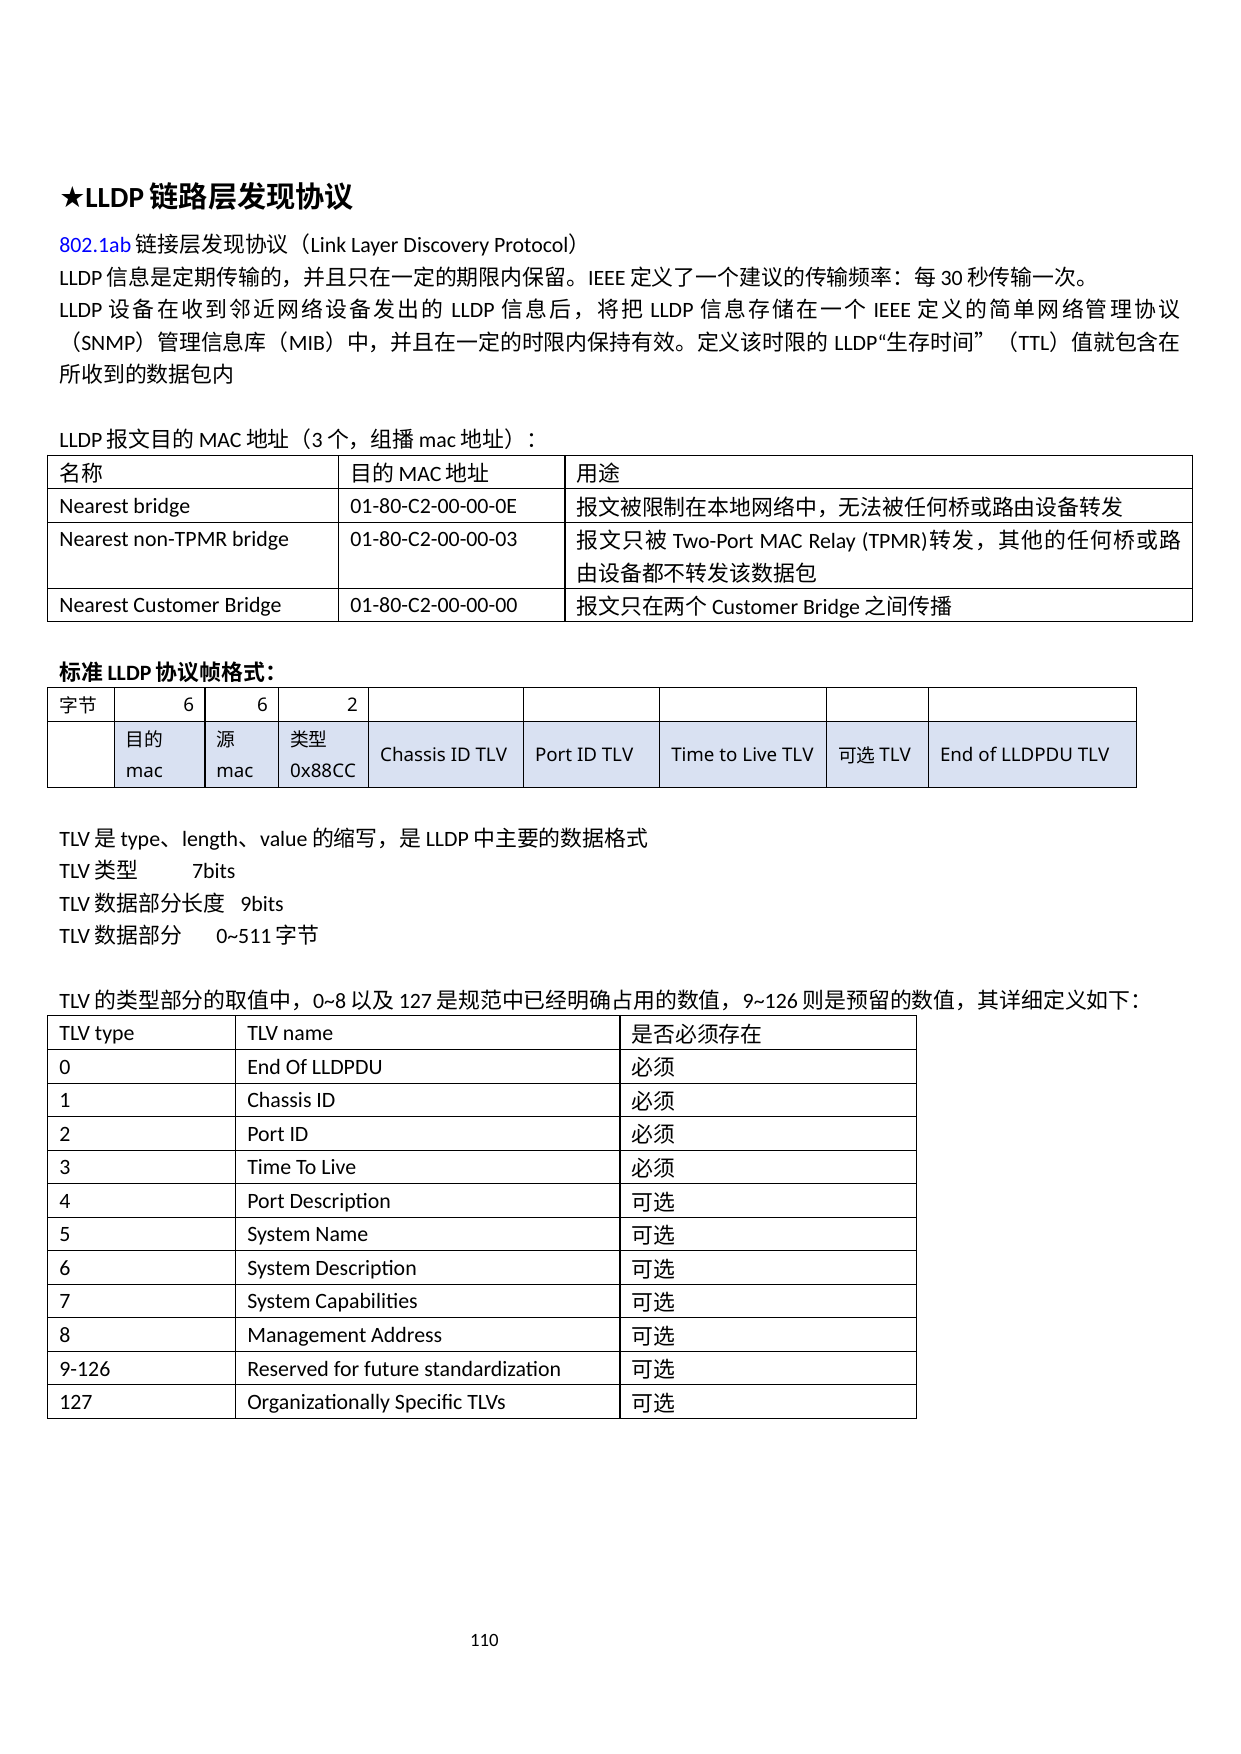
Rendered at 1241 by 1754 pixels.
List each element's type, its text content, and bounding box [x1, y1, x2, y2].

text ★LLDP链路层发现协议 [59, 162, 1181, 227]
text TLV数据部分 0~511字节 [59, 918, 1181, 950]
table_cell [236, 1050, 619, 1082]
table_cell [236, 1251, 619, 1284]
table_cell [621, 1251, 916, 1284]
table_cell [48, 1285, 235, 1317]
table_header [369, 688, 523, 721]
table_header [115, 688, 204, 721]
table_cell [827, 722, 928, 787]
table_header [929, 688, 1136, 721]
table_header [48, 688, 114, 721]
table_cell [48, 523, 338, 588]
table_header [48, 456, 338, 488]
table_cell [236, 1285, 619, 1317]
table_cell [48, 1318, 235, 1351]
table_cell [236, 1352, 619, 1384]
text TLV类型 7bits [59, 853, 1181, 885]
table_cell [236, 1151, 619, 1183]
text 标准LLDP协议帧格式： [59, 655, 1181, 687]
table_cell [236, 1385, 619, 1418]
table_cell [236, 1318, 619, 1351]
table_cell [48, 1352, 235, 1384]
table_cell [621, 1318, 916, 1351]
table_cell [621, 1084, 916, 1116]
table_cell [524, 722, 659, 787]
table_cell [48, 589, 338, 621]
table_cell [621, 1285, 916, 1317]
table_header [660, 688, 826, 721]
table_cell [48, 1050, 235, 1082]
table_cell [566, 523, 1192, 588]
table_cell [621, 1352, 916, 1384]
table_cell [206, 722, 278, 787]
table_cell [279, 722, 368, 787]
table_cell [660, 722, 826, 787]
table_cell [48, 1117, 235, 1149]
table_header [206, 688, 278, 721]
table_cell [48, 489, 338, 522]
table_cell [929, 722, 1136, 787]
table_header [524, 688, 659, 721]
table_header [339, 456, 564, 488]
text 802.1ab链接层发现协议（Link Layer Discovery Protocol） [59, 227, 1181, 259]
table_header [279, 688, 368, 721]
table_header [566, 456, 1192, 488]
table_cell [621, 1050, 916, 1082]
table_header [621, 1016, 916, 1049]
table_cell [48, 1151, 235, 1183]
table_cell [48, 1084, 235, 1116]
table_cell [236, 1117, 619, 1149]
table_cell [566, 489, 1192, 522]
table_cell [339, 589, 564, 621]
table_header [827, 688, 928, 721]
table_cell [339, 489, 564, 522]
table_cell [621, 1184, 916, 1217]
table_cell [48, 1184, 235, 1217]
text LLDP报文目的MAC地址（3个，组播mac地址）： [59, 422, 1181, 454]
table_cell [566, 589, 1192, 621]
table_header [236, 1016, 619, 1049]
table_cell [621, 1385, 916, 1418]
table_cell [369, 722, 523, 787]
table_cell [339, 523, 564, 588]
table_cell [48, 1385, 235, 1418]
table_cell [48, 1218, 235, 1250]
text LLDP信息是定期传输的，并且只在一定的期限内保留。IEEE定义了一个建议的传输频率：每30秒传输一次。 [59, 259, 1181, 292]
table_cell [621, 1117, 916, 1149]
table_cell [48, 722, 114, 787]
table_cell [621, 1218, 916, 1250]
text TLV数据部分长度 9bits [59, 885, 1181, 918]
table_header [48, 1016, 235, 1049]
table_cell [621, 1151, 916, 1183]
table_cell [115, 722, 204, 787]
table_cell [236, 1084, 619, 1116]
text TLV的类型部分的取值中，0~8以及127是规范中已经明确占用的数值，9~126则是预留的数值，其详细定义如下： [59, 983, 1181, 1015]
text LLDP设备在收到邻近网络设备发出的LLDP信息后，将把LLDP信息存储在一个IEEE定义的简单网络管理协议（SNMP）管理信息库（MIB）中，并且在一定的时限内保持有效。定义该时限的LLDP“生存时间”（TTL）值就包含在所收到的数据包内 [59, 292, 1181, 389]
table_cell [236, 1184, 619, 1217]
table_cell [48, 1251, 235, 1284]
text TLV是type、length、value的缩写，是LLDP中主要的数据格式 [59, 820, 1181, 853]
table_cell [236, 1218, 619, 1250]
